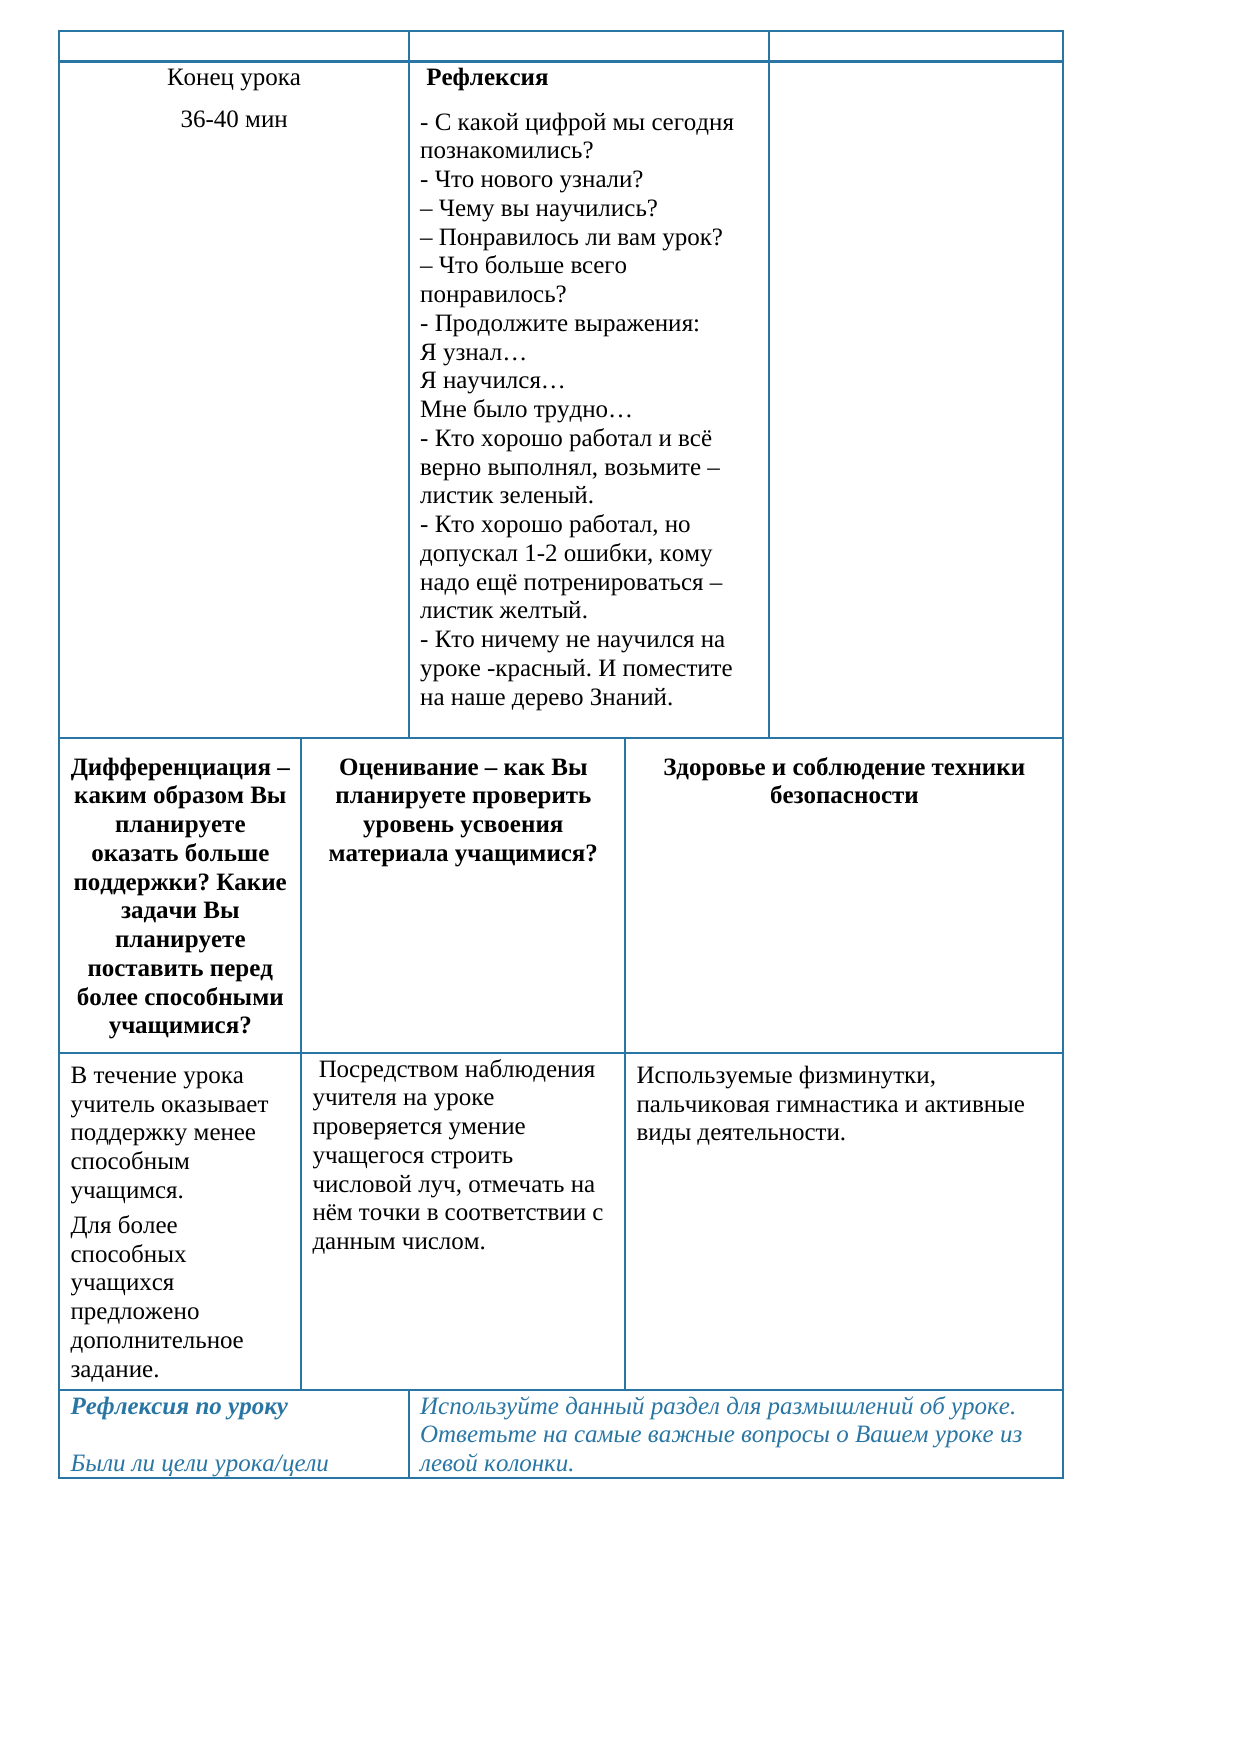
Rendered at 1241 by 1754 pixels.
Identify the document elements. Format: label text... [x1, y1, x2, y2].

table_cell Рефлексия - С какой цифрой мы сегодня познакомились? - Что нового узнали? – Чему вы научились? – Понравилось ли вам урок? – Что больше всего понравилось? - Продолжите выражения: Я узнал… Я научился… Мне было трудно… - Кто хорошо работал и всё верно выполнял, возьмите – листик зеленый. - Кто хорошо работал, но допускал 1-2 ошибки, кому надо ещё потренироваться – листик желтый. - Кто ничему не научился на уроке -красный. И поместите на наше дерево Знаний. [410, 63, 768, 737]
table_cell Используйте данный раздел для размышлений об уроке. Ответьте на самые важные вопросы о Вашем уроке из левой колонки. [410, 1391, 1062, 1477]
table_cell Здоровье и соблюдение техники безопасности [626, 739, 1062, 1052]
table_cell Используемые физминутки, пальчиковая гимнастика и активные виды деятельности. [626, 1054, 1062, 1389]
table_cell Оценивание – как Вы планируете проверить уровень усвоения материала учащимися? [302, 739, 624, 1052]
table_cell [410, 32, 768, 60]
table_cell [60, 1391, 408, 1477]
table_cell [770, 32, 1062, 60]
table_cell Посредством наблюдения учителя на уроке проверяется умение учащегося строить числовой луч, отмечать на нём точки в соответствии с данным числом. [302, 1054, 624, 1389]
table_cell Дифференциация – каким образом Вы планируете оказать больше поддержки? Какие задачи Вы планируете поставить перед более способными учащимися? [60, 739, 300, 1052]
table_cell [770, 63, 1062, 737]
table_cell Конец урока 36-40 мин [60, 63, 408, 737]
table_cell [60, 32, 408, 60]
table_cell В течение урока учитель оказывает поддержку менее способным учащимся. Для более способных учащихся предложено дополнительное задание. [60, 1054, 300, 1389]
